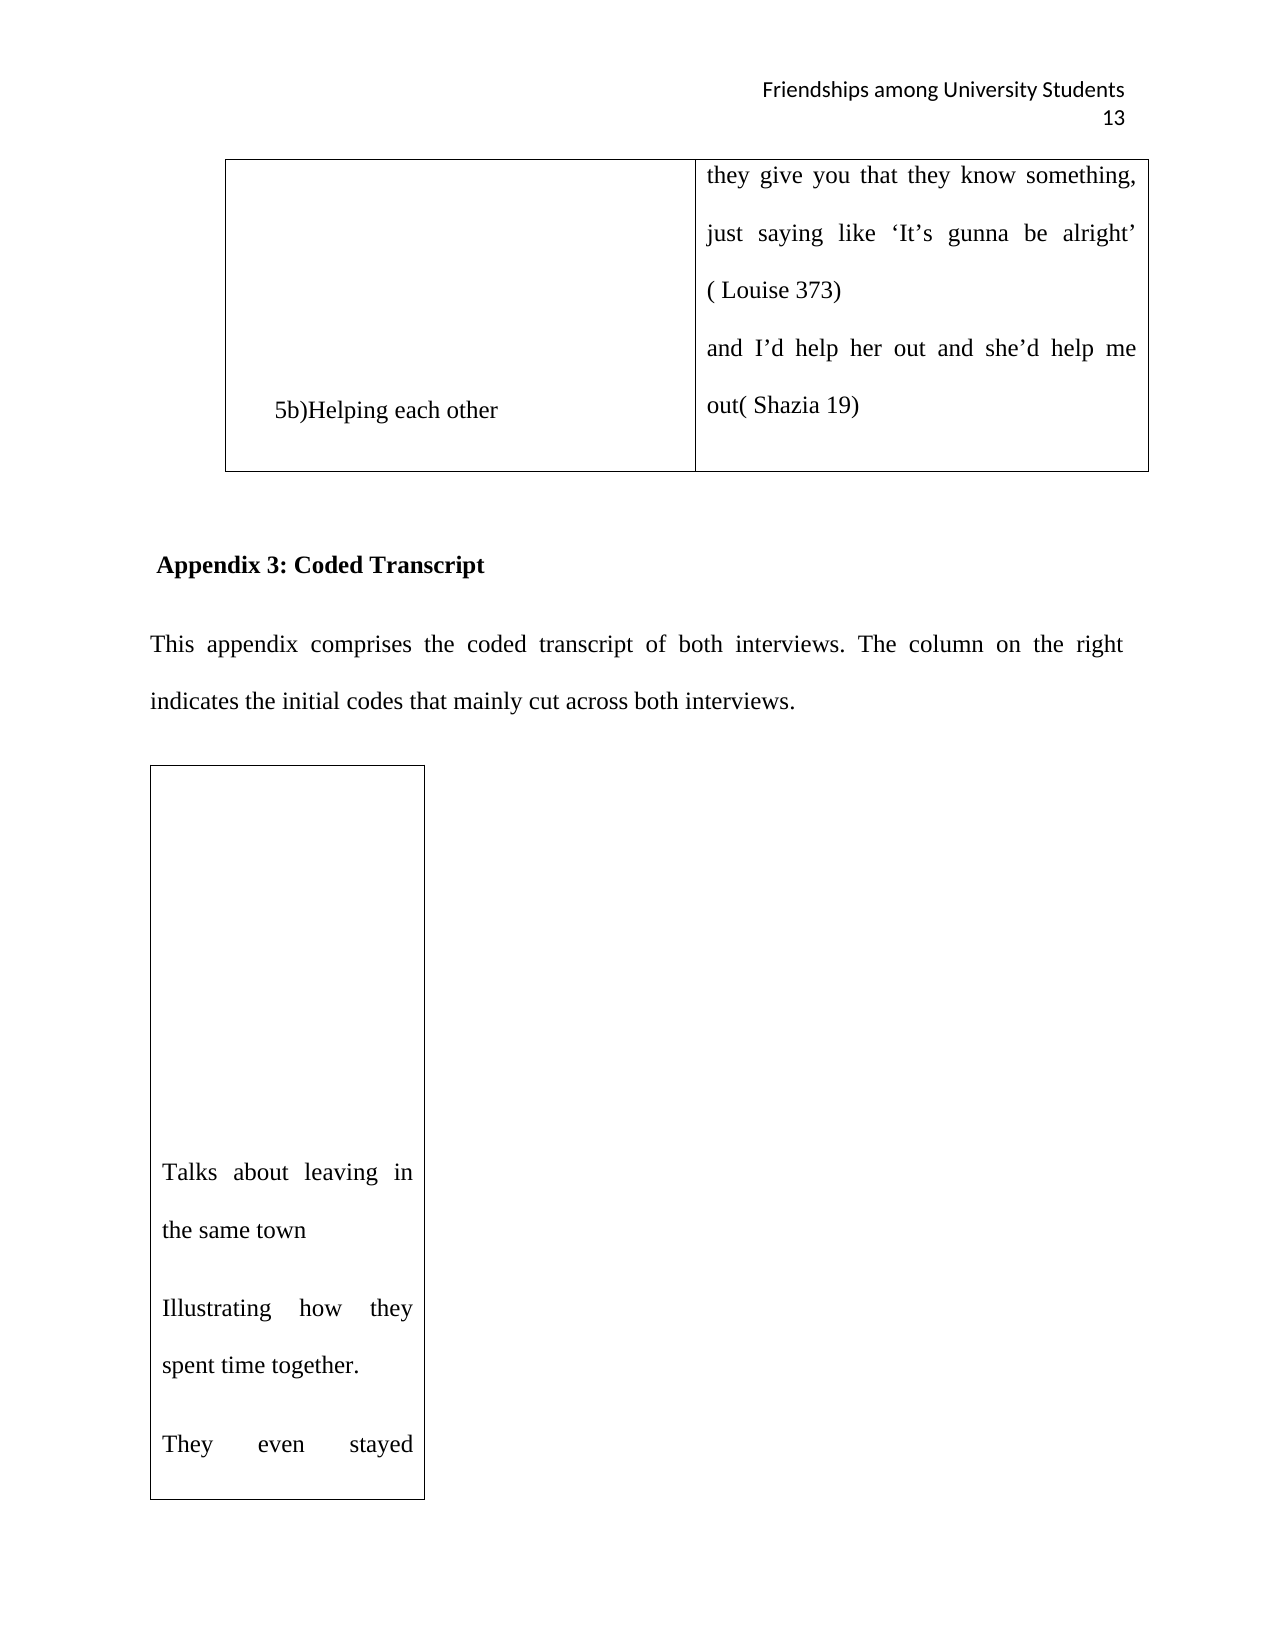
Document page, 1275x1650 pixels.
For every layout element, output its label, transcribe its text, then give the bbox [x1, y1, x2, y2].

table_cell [226, 160, 695, 471]
text Appendix 3: Coded Transcript [150, 550, 1125, 579]
text This appendix comprises the coded transcript of both interviews. The column on the right indicates the initial codes that mainly cut across both interviews. [150, 629, 1125, 715]
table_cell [696, 160, 1148, 471]
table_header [151, 766, 424, 1499]
